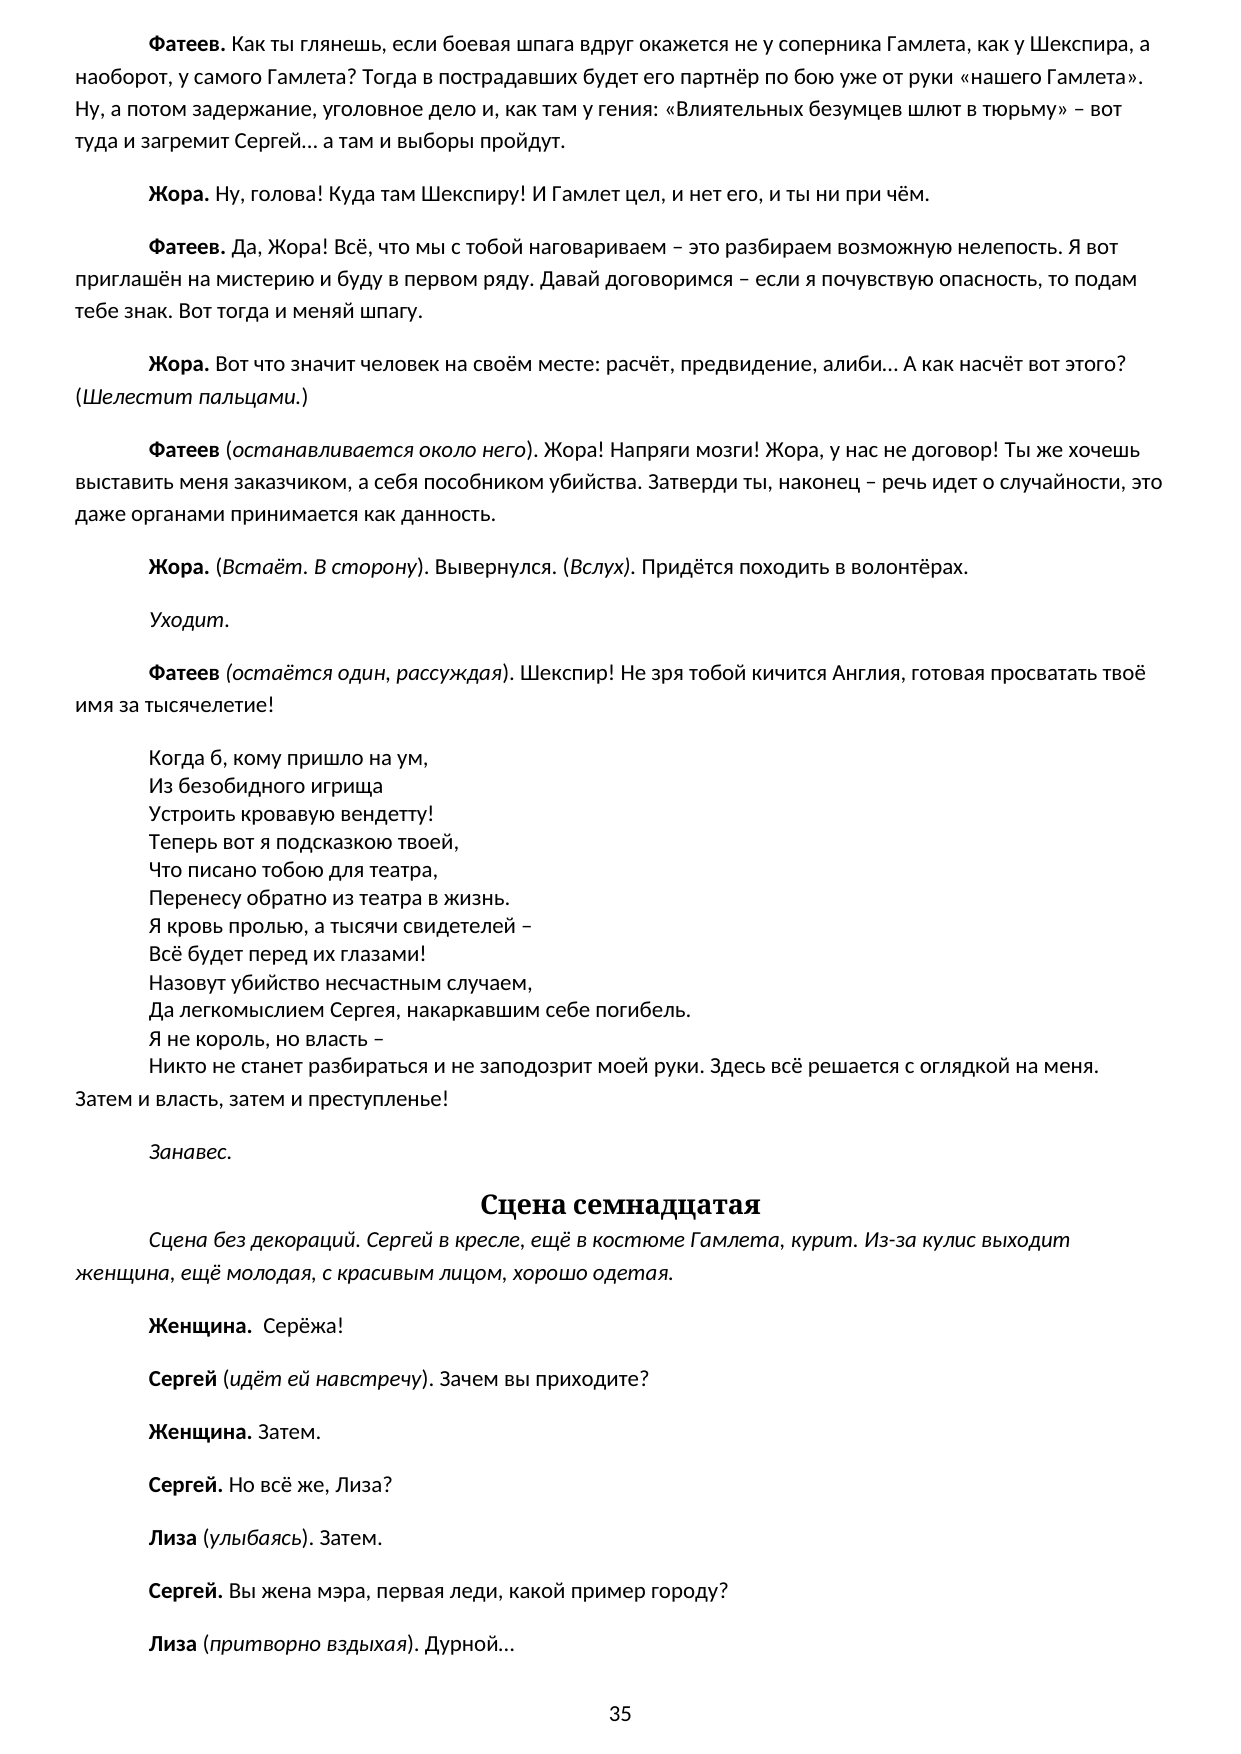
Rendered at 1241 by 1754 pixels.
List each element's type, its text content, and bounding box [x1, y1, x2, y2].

text Жора. (Встаёт. В сторону). Вывернулся. (Вслух). Придётся походить в волонтёрах. [75, 552, 1165, 580]
text Назовут убийство несчастным случаем, [149, 968, 1165, 996]
text Лиза (притворно вздыхая). Дурной… [75, 1629, 1165, 1657]
text Уходит. [75, 605, 1165, 633]
text Сергей. Но всё же, Лиза? [75, 1470, 1165, 1498]
text Сергей (идёт ей навстречу). Зачем вы приходите? [75, 1364, 1165, 1392]
text Фатеев. Да, Жора! Всё, что мы с тобой наговариваем – это разбираем возможную нелепость. Я вот приглашён на мистерию и буду в первом ряду. Давай договоримся – если я почувствую опасность, то подам тебе знак. Вот тогда и меняй шпагу. [75, 232, 1165, 324]
text Занавес. [75, 1137, 1165, 1165]
text Что писано тобою для театра, [149, 856, 1165, 883]
text Фатеев (останавливается около него). Жора! Напряги мозги! Жора, у нас не договор! Ты же хочешь выставить меня заказчиком, а себя пособником убийства. Затверди ты, наконец – речь идет о случайности, это даже органами принимается как данность. [75, 435, 1165, 527]
text Я не король, но власть – [149, 1024, 1165, 1052]
text Я кровь пролью, а тысячи свидетелей – [149, 912, 1165, 939]
text Жора. Вот что значит человек на своём месте: расчёт, предвидение, алиби… А как насчёт вот этого? (Шелестит пальцами.) [75, 349, 1165, 410]
text Устроить кровавую вендетту! [149, 799, 1165, 827]
text Всё будет перед их глазами! [149, 939, 1165, 968]
text Да легкомыслием Сергея, накаркавшим себе погибель. [149, 996, 1165, 1024]
text Фатеев. Как ты глянешь, если боевая шпага вдруг окажется не у соперника Гамлета, как у Шекспира, а наоборот, у самого Гамлета? Тогда в пострадавших будет его партнёр по бою уже от руки «нашего Гамлета». Ну, а потом задержание, уголовное дело и, как там у гения: «Влиятельных безумцев шлют в тюрьму» – вот туда и загремит Сергей… а там и выборы пройдут. [75, 29, 1165, 154]
text Перенесу обратно из театра в жизнь. [149, 883, 1165, 912]
text Никто не станет разбираться и не заподозрит моей руки. Здесь всё решается с оглядкой на меня. Затем и власть, затем и преступленье! [75, 1052, 1165, 1112]
text Из безобидного игрища [149, 771, 1165, 799]
text Фатеев (остаётся один, рассуждая). Шекспир! Не зря тобой кичится Англия, готовая просватать твоё имя за тысячелетие! [75, 658, 1165, 718]
text Теперь вот я подсказкою твоей, [149, 827, 1165, 856]
text Женщина. Серёжа! [75, 1311, 1165, 1339]
text Сергей. Вы жена мэра, первая леди, какой пример городу? [75, 1576, 1165, 1604]
text Когда б, кому пришло на ум, [149, 743, 1165, 771]
subtitle Сцена семнадцатая [75, 1190, 1165, 1221]
text Женщина. Затем. [75, 1417, 1165, 1445]
text Сцена без декораций. Сергей в кресле, ещё в костюме Гамлета, курит. Из-за кулис выходит женщина, ещё молодая, с красивым лицом, хорошо одетая. [75, 1226, 1165, 1286]
text Лиза (улыбаясь). Затем. [75, 1523, 1165, 1551]
text Жора. Ну, голова! Куда там Шекспиру! И Гамлет цел, и нет его, и ты ни при чём. [75, 179, 1165, 207]
